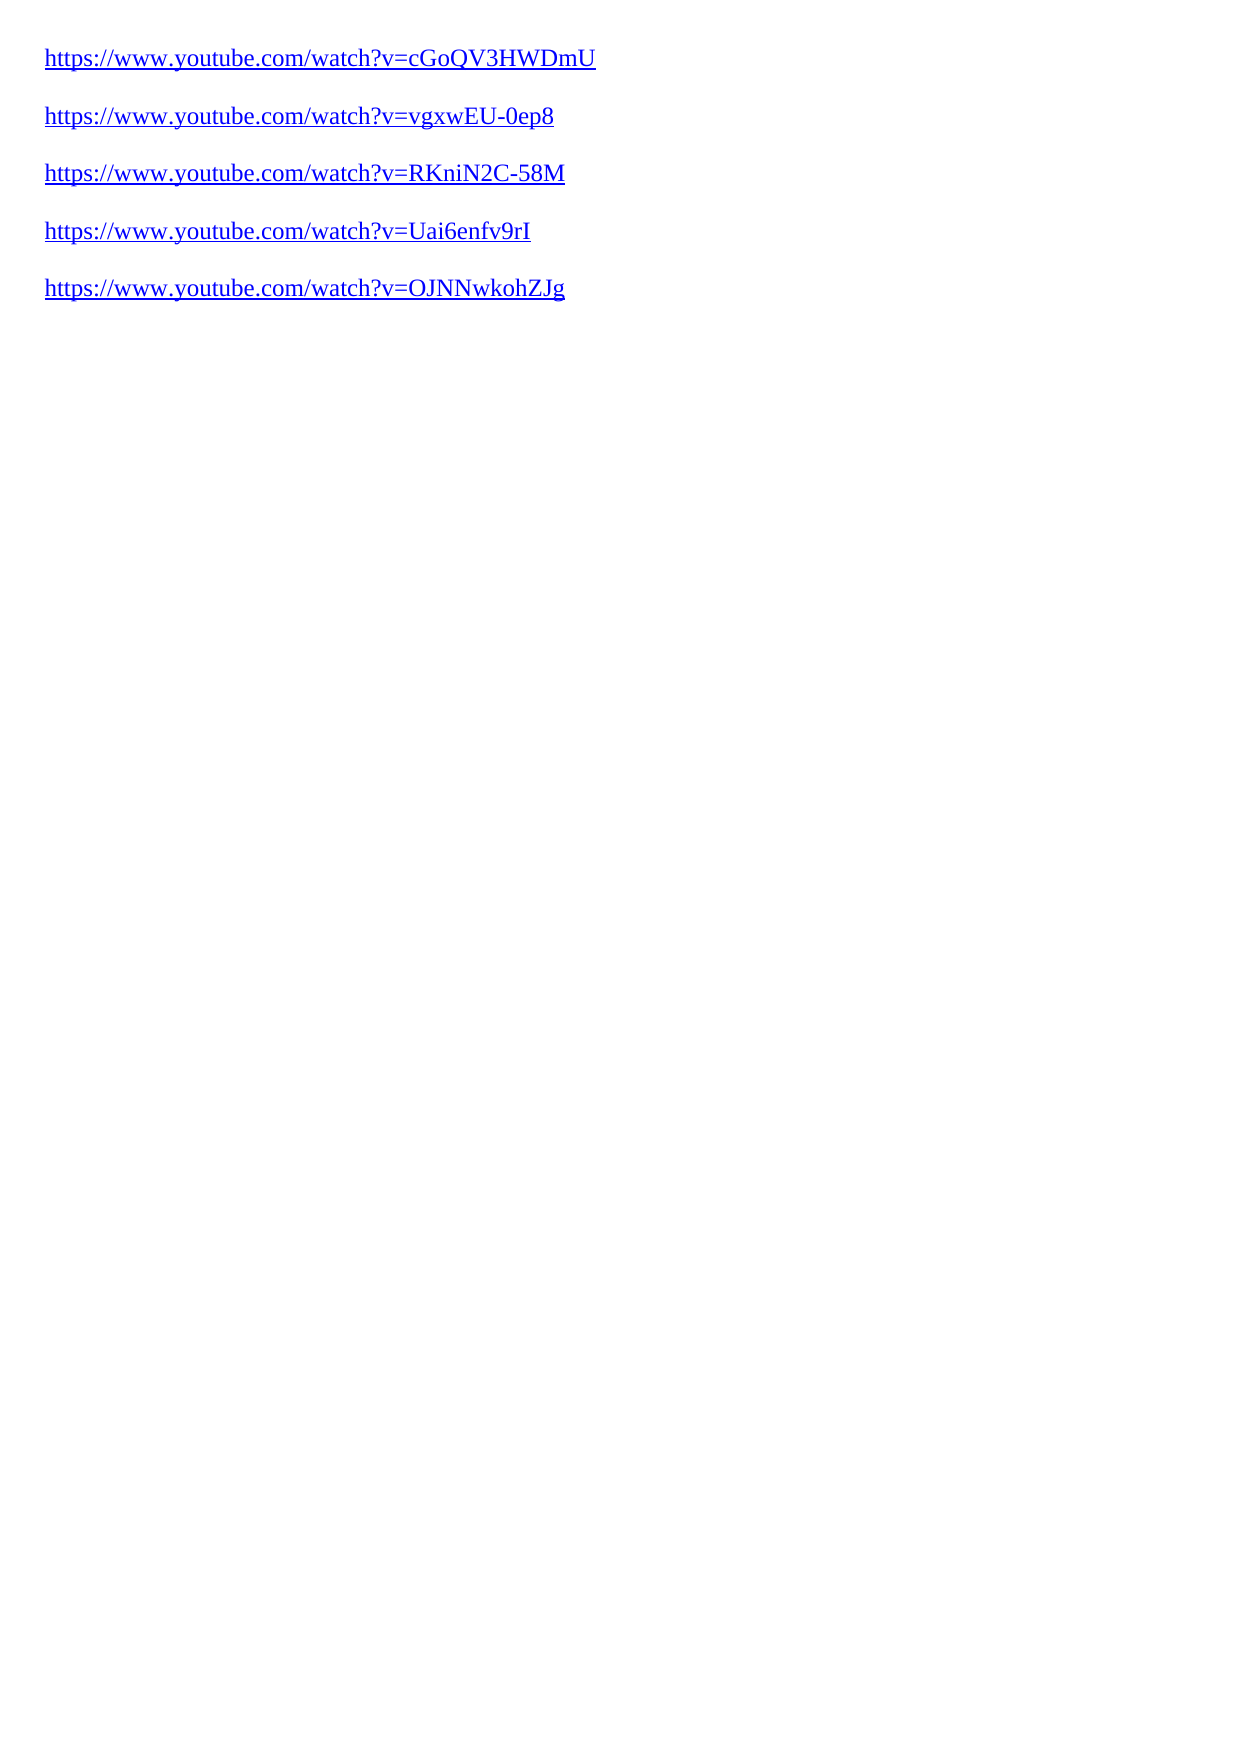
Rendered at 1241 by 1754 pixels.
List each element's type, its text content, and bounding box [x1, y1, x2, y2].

text https://www.youtube.com/watch?v=cGoQV3HWDmU [44, 43, 1211, 72]
text https://www.youtube.com/watch?v=vgxwEU-0ep8 [44, 101, 1211, 130]
text https://www.youtube.com/watch?v=RKniN2C-58M [44, 158, 1211, 187]
text https://www.youtube.com/watch?v=Uai6enfv9rI [44, 216, 1211, 245]
text https://www.youtube.com/watch?v=OJNNwkohZJg [44, 273, 1211, 302]
